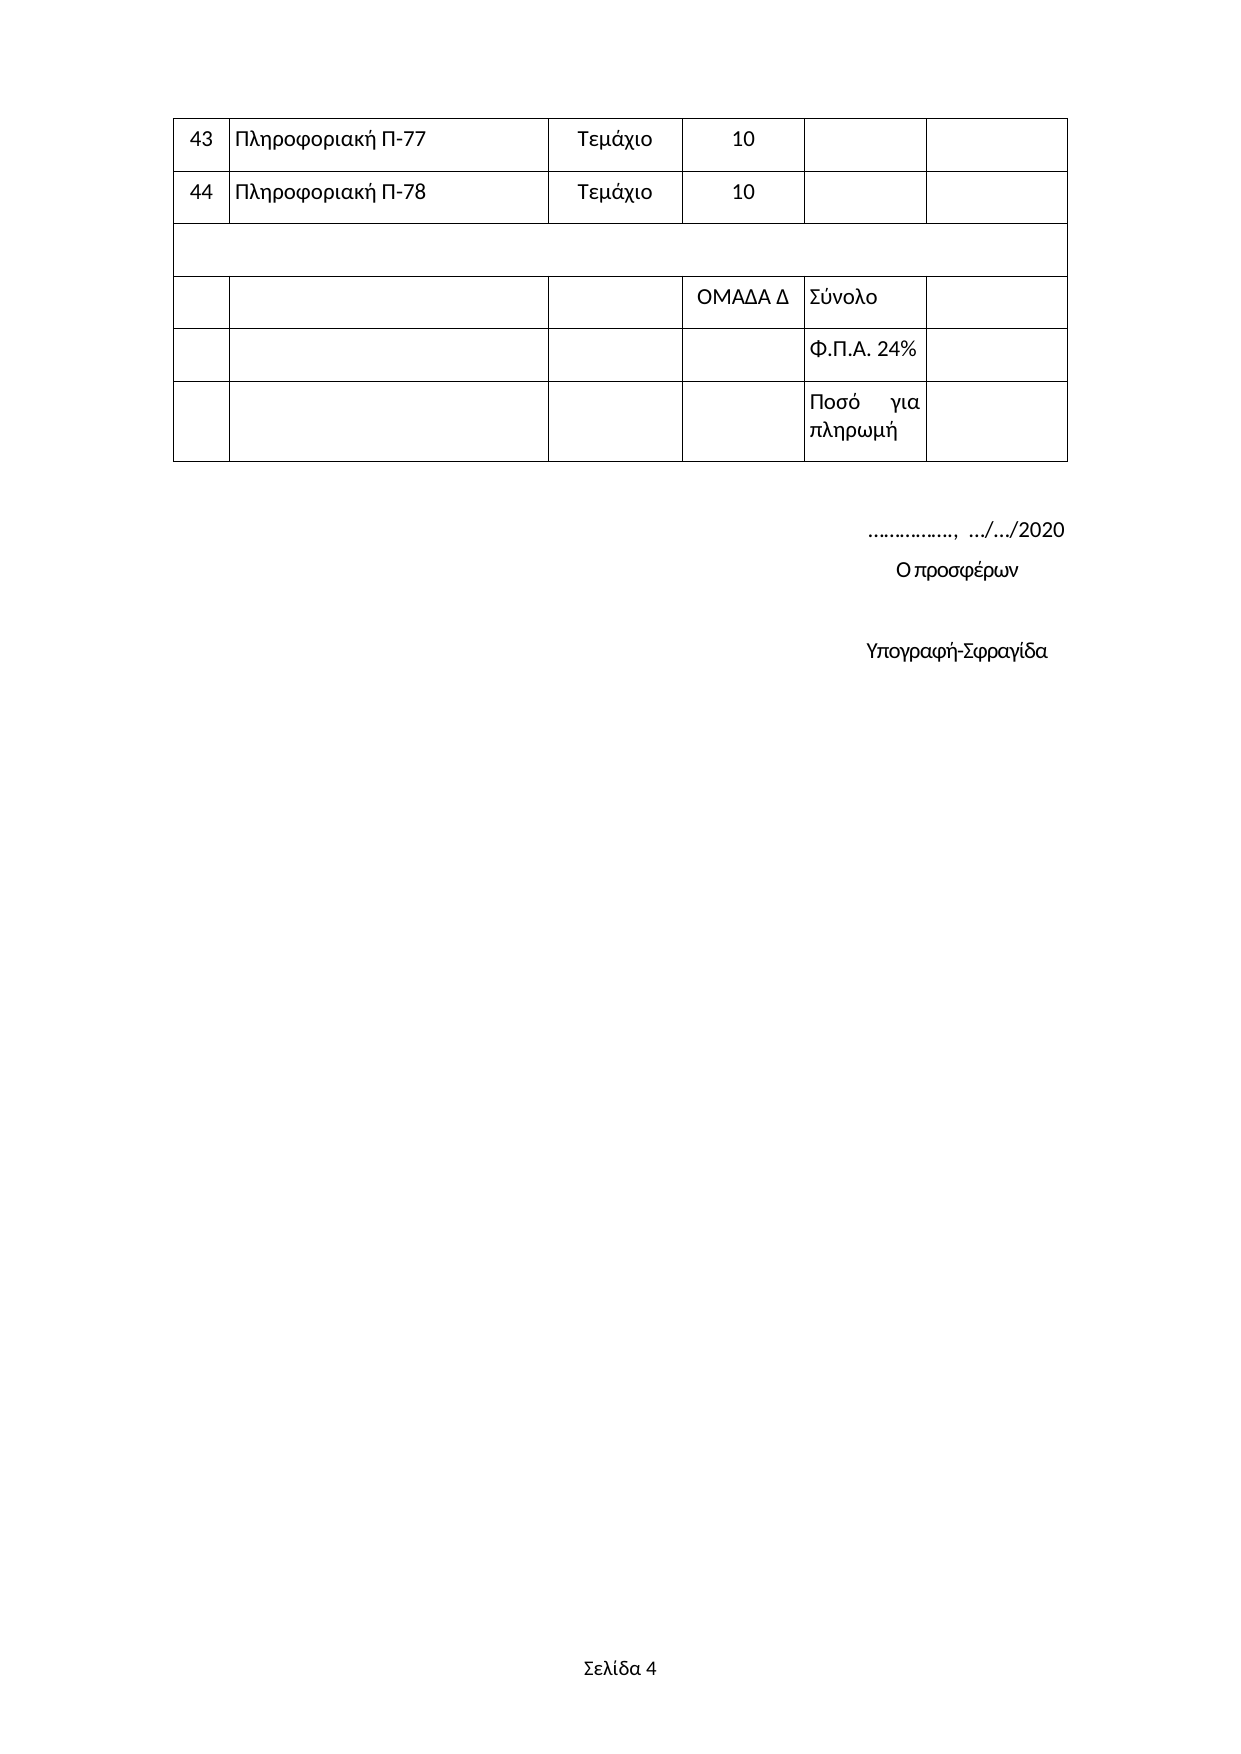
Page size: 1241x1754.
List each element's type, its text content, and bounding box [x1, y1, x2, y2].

table_cell [230, 329, 548, 381]
table_cell [174, 224, 1067, 276]
table_cell Τεμάχιο [549, 172, 682, 223]
table_cell 10 [683, 172, 804, 223]
table_cell 10 [683, 119, 804, 171]
table_cell Πληροφοριακή Π-77 [230, 119, 548, 171]
table_cell Φ.Π.Α. 24% [805, 329, 926, 381]
text ……………., …/…/2020 [793, 515, 1122, 543]
table_cell [927, 382, 1067, 461]
table_cell [549, 382, 682, 461]
table_cell 43 [174, 119, 229, 171]
table_cell [174, 382, 229, 461]
table_cell [230, 382, 548, 461]
text Ο προσφέρων [118, 555, 1122, 583]
table_cell [549, 277, 682, 328]
table_cell [927, 329, 1067, 381]
table_cell [805, 119, 926, 171]
table_cell [549, 329, 682, 381]
table_cell 44 [174, 172, 229, 223]
table_cell [230, 277, 548, 328]
table_cell [927, 172, 1067, 223]
text Υπογραφή-Σφραγίδα [718, 636, 1122, 664]
table_cell [174, 329, 229, 381]
table_cell Πληροφοριακή Π-78 [230, 172, 548, 223]
table_cell [927, 119, 1067, 171]
table_cell ΟΜΑΔΑ Δ [683, 277, 804, 328]
table_cell [805, 172, 926, 223]
table_cell [927, 277, 1067, 328]
table_cell Ποσό για πληρωμή [805, 382, 926, 461]
table_cell [683, 329, 804, 381]
table_cell [683, 382, 804, 461]
table_cell Σύνολο [805, 277, 926, 328]
table_cell [174, 277, 229, 328]
table_cell Τεμάχιο [549, 119, 682, 171]
